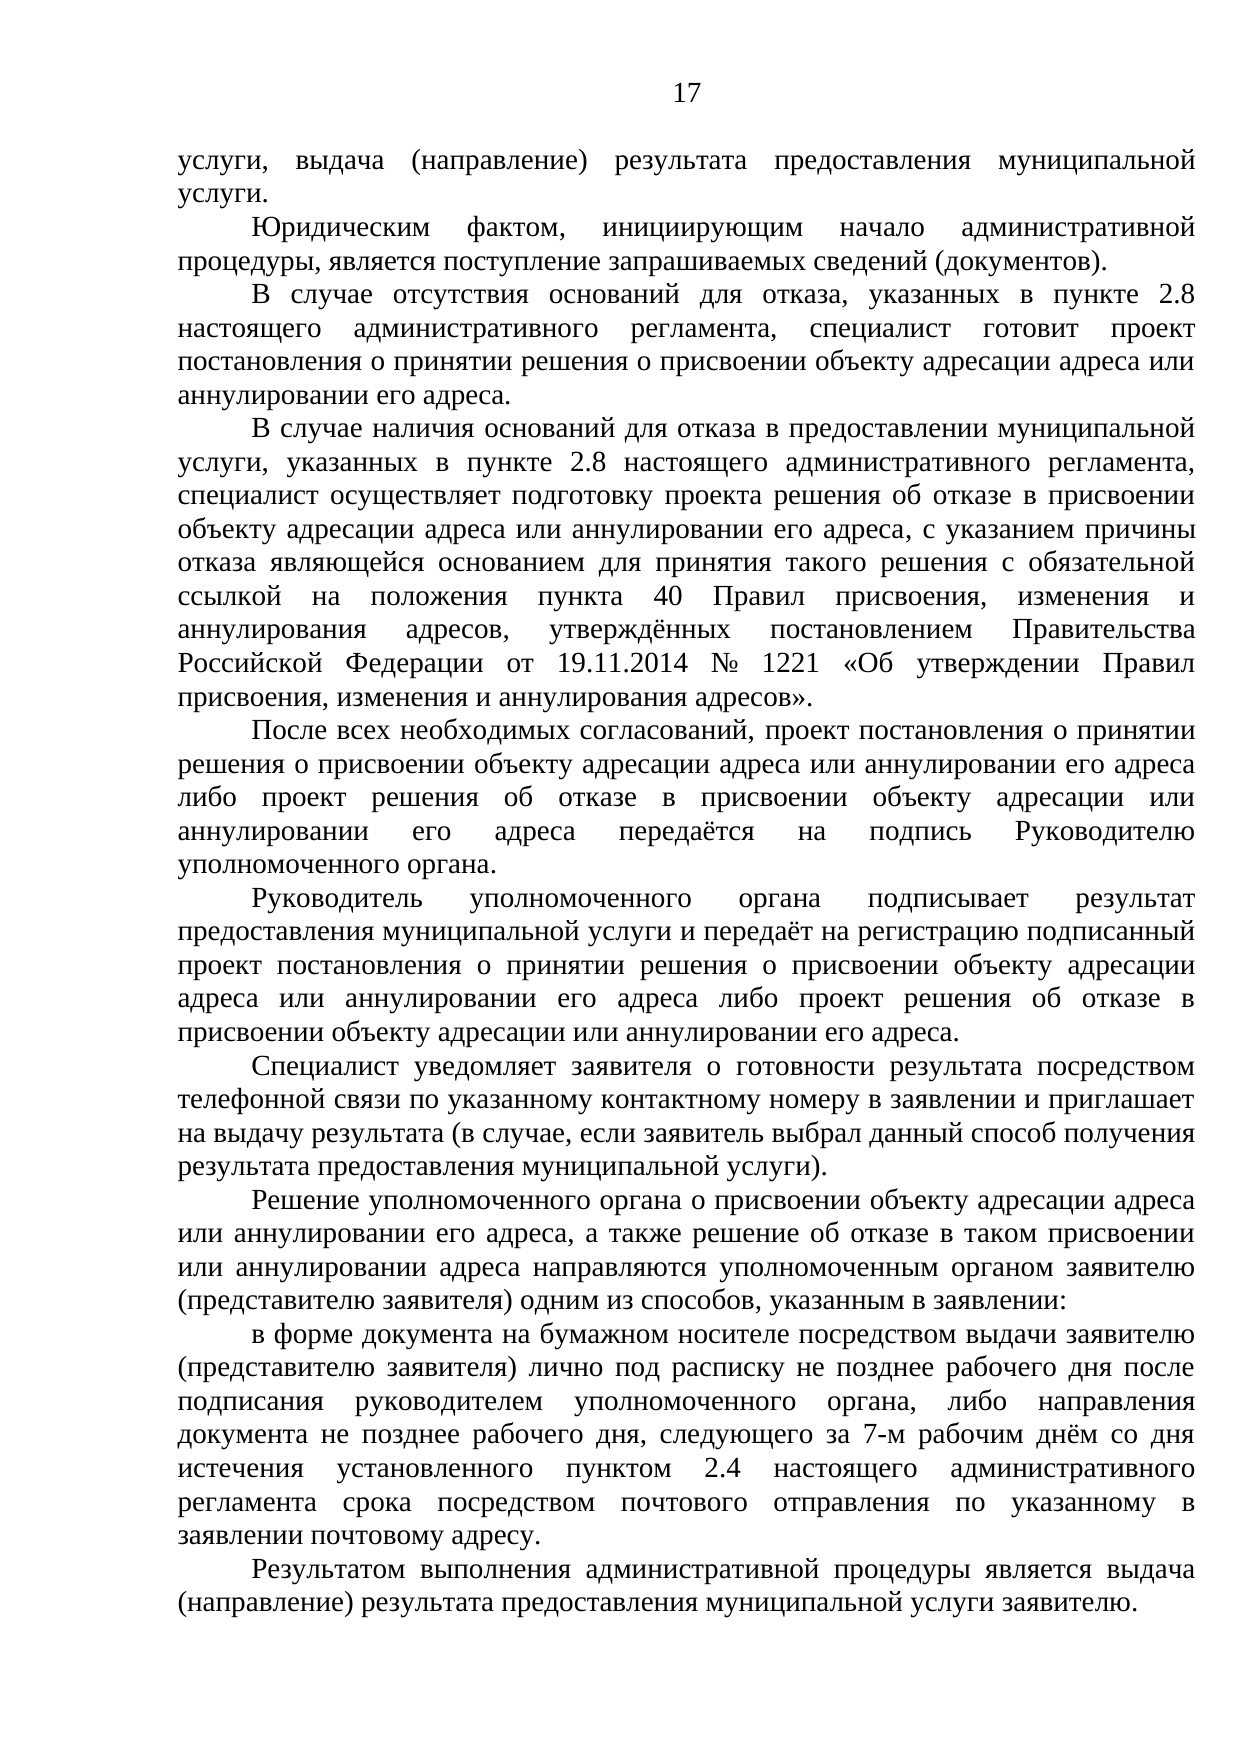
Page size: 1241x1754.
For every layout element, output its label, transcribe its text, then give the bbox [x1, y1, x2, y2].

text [177, 142, 1196, 209]
text Специалист уведомляет заявителя о готовности результата посредством телефонной связи по указанному контактному номеру в заявлении и приглашает на выдачу результата (в случае, если заявитель выбрал данный способ получения результата предоставления муниципальной услуги). [177, 1048, 1196, 1182]
text Решение уполномоченного органа о присвоении объекту адресации адреса или аннулировании его адреса, а также решение об отказе в таком присвоении или аннулировании адреса направляются уполномоченным органом заявителю (представителю заявителя) одним из способов, указанным в заявлении: [177, 1182, 1196, 1316]
text В случае наличия оснований для отказа в предоставлении муниципальной услуги, указанных в пункте 2.8 настоящего административного регламента, специалист осуществляет подготовку проекта решения об отказе в присвоении объекту адресации адреса или аннулировании его адреса, с указанием причины отказа являющейся основанием для принятия такого решения с обязательной ссылкой на положения пункта 40 Правил присвоения, изменения и аннулирования адресов, утверждённых постановлением Правительства Российской Федерации от 19.11.2014 № 1221 «Об утверждении Правил присвоения, изменения и аннулирования адресов». [177, 410, 1196, 712]
text в форме документа на бумажном носителе посредством выдачи заявителю (представителю заявителя) лично под расписку не позднее рабочего дня после подписания руководителем уполномоченного органа, либо направления документа не позднее рабочего дня, следующего за 7-м рабочим днём со дня истечения установленного пунктом 2.4 настоящего административного регламента срока посредством почтового отправления по указанному в заявлении почтовому адресу. [177, 1316, 1196, 1551]
text Руководитель уполномоченного органа подписывает результат предоставления муниципальной услуги и передаёт на регистрацию подписанный проект постановления о принятии решения о присвоении объекту адресации адреса или аннулировании его адреса либо проект решения об отказе в присвоении объекту адресации или аннулировании его адреса. [177, 880, 1196, 1048]
text После всех необходимых согласований, проект постановления о принятии решения о присвоении объекту адресации адреса или аннулировании его адреса либо проект решения об отказе в присвоении объекту адресации или аннулировании его адреса передаётся на подпись Руководителю уполномоченного органа. [177, 712, 1196, 880]
text Результатом выполнения административной процедуры является выдача (направление) результата предоставления муниципальной услуги заявителю. [177, 1551, 1196, 1618]
text Юридическим фактом, инициирующим начало административной процедуры, является поступление запрашиваемых сведений (документов). [177, 209, 1196, 276]
text В случае отсутствия оснований для отказа, указанных в пункте 2.8 настоящего административного регламента, специалист готовит проект постановления о принятии решения о присвоении объекту адресации адреса или аннулировании его адреса. [177, 276, 1196, 410]
